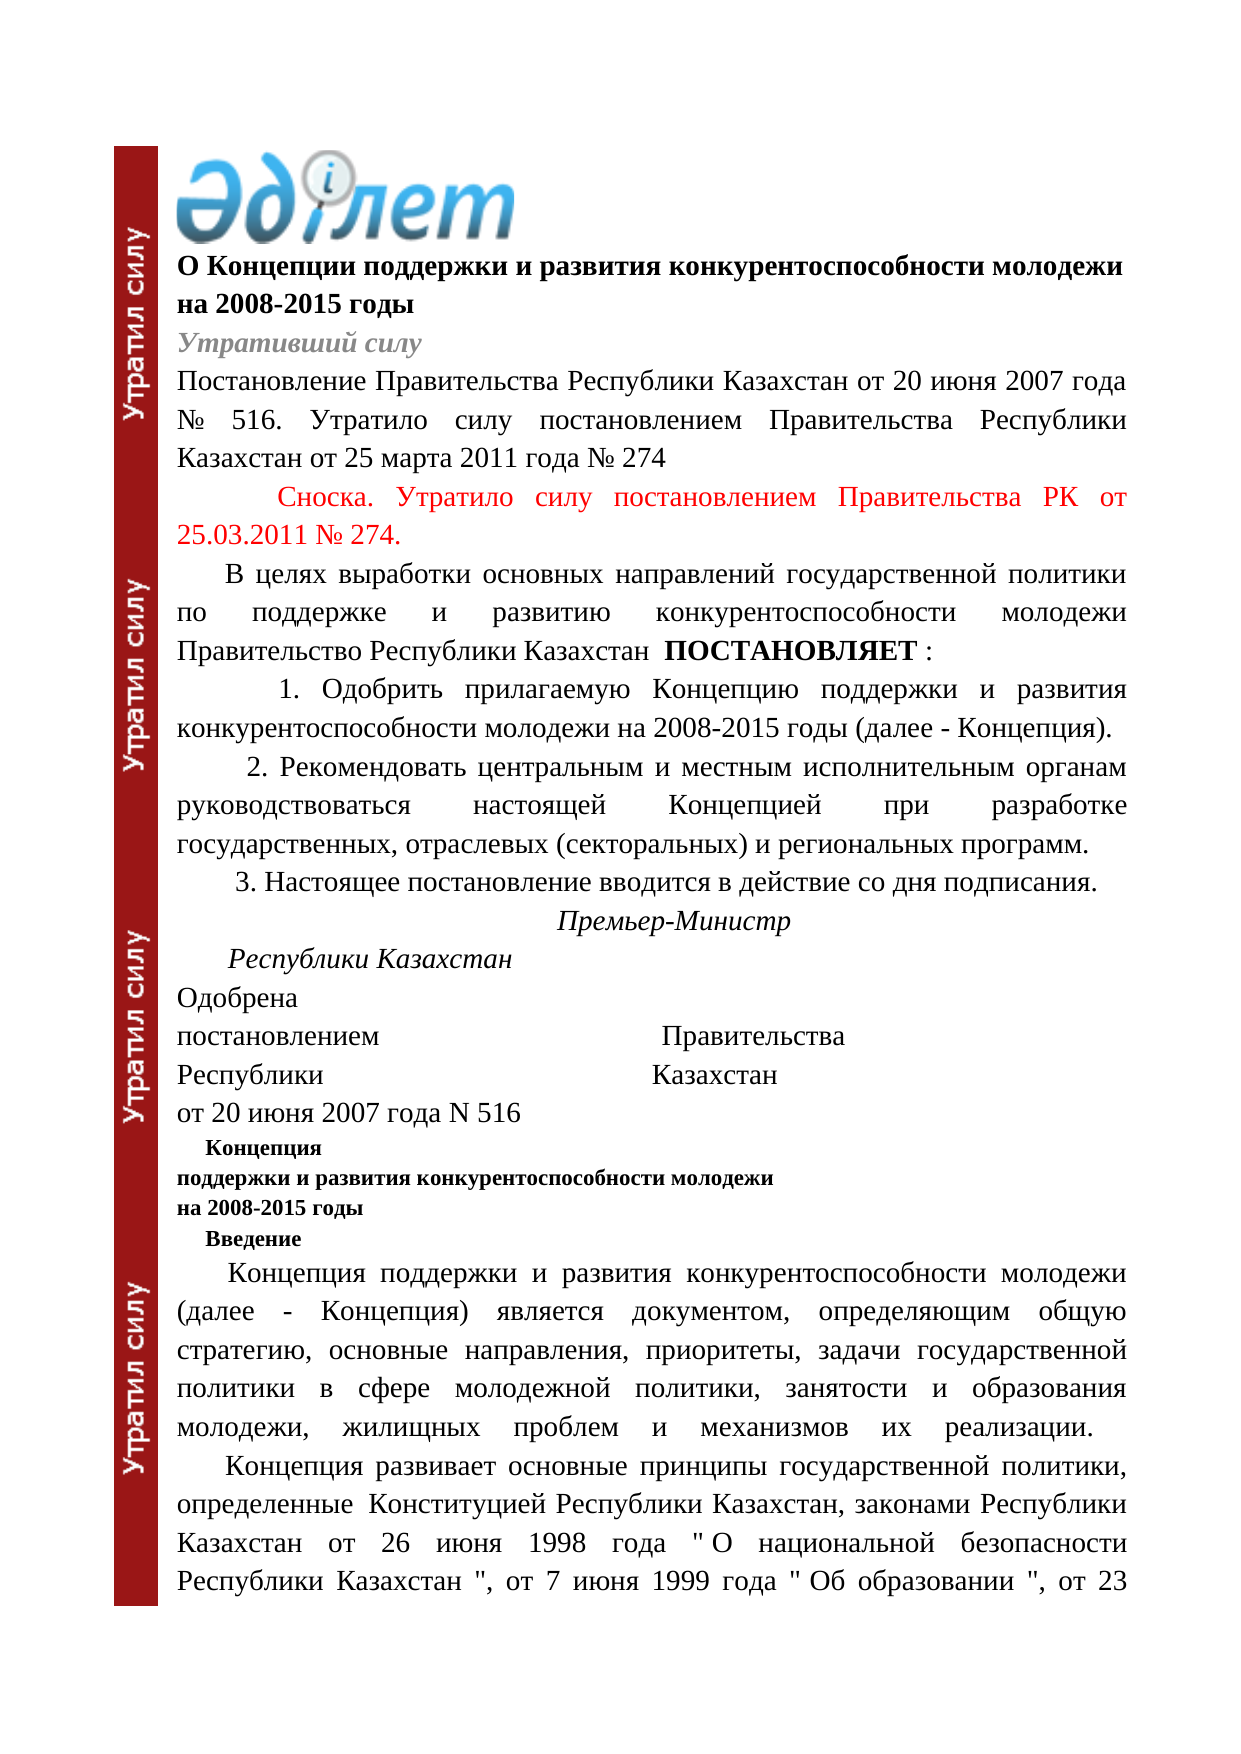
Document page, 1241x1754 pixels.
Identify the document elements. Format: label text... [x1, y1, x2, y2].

picture [114, 744, 158, 749]
picture [114, 1597, 158, 1606]
picture [114, 1129, 158, 1134]
picture [114, 975, 158, 980]
picture [114, 320, 158, 325]
text Сноска. Утратило силу постановлением Правительства РК от 25.03.2011 № 274. [112, 479, 1128, 551]
picture [114, 1251, 158, 1255]
text 3. Настоящее постановление вводится в действие со дня подписания. [112, 864, 1128, 898]
picture [176, 150, 515, 244]
picture [114, 358, 158, 363]
text Премьер-Министр Республики Казахстан [112, 903, 1128, 975]
text В целях выработки основных направлений государственной политики по поддержке и развитию конкурентоспособности молодежи Правительство Республики Казахстан ПОСТАНОВЛЯЕТ : [112, 556, 1128, 667]
text Концепция поддержки и развития конкурентоспособности молодежи на 2008-2015 годы [112, 1134, 1128, 1221]
text О Концепции поддержки и развития конкурентоспособности молодежи на 2008-2015 годы [112, 248, 1128, 320]
picture [114, 859, 158, 864]
text Введение [112, 1225, 1128, 1251]
picture [114, 1221, 158, 1225]
text Одобрена постановлением Правительства Республики Казахстан от 20 июня 2007 года N 516 [112, 980, 1128, 1129]
picture [114, 551, 158, 556]
text 1. Одобрить прилагаемую Концепцию поддержки и развития конкурентоспособности молодежи на 2008-2015 годы (далее - Концепция). [112, 672, 1128, 744]
picture [114, 146, 158, 248]
picture [114, 474, 158, 479]
text 2. Рекомендовать центральным и местным исполнительным органам руководствоваться настоящей Концепцией при разработке государственных, отраслевых (секторальных) и региональных программ. [112, 749, 1128, 859]
text Постановление Правительства Республики Казахстан от 20 июня 2007 года № 516. Утратило силу постановлением Правительства Республики Казахстан от 25 марта 2011 года № 274 [112, 363, 1128, 474]
text Утративший силу [112, 325, 1128, 358]
picture [114, 667, 158, 672]
picture [114, 898, 158, 903]
